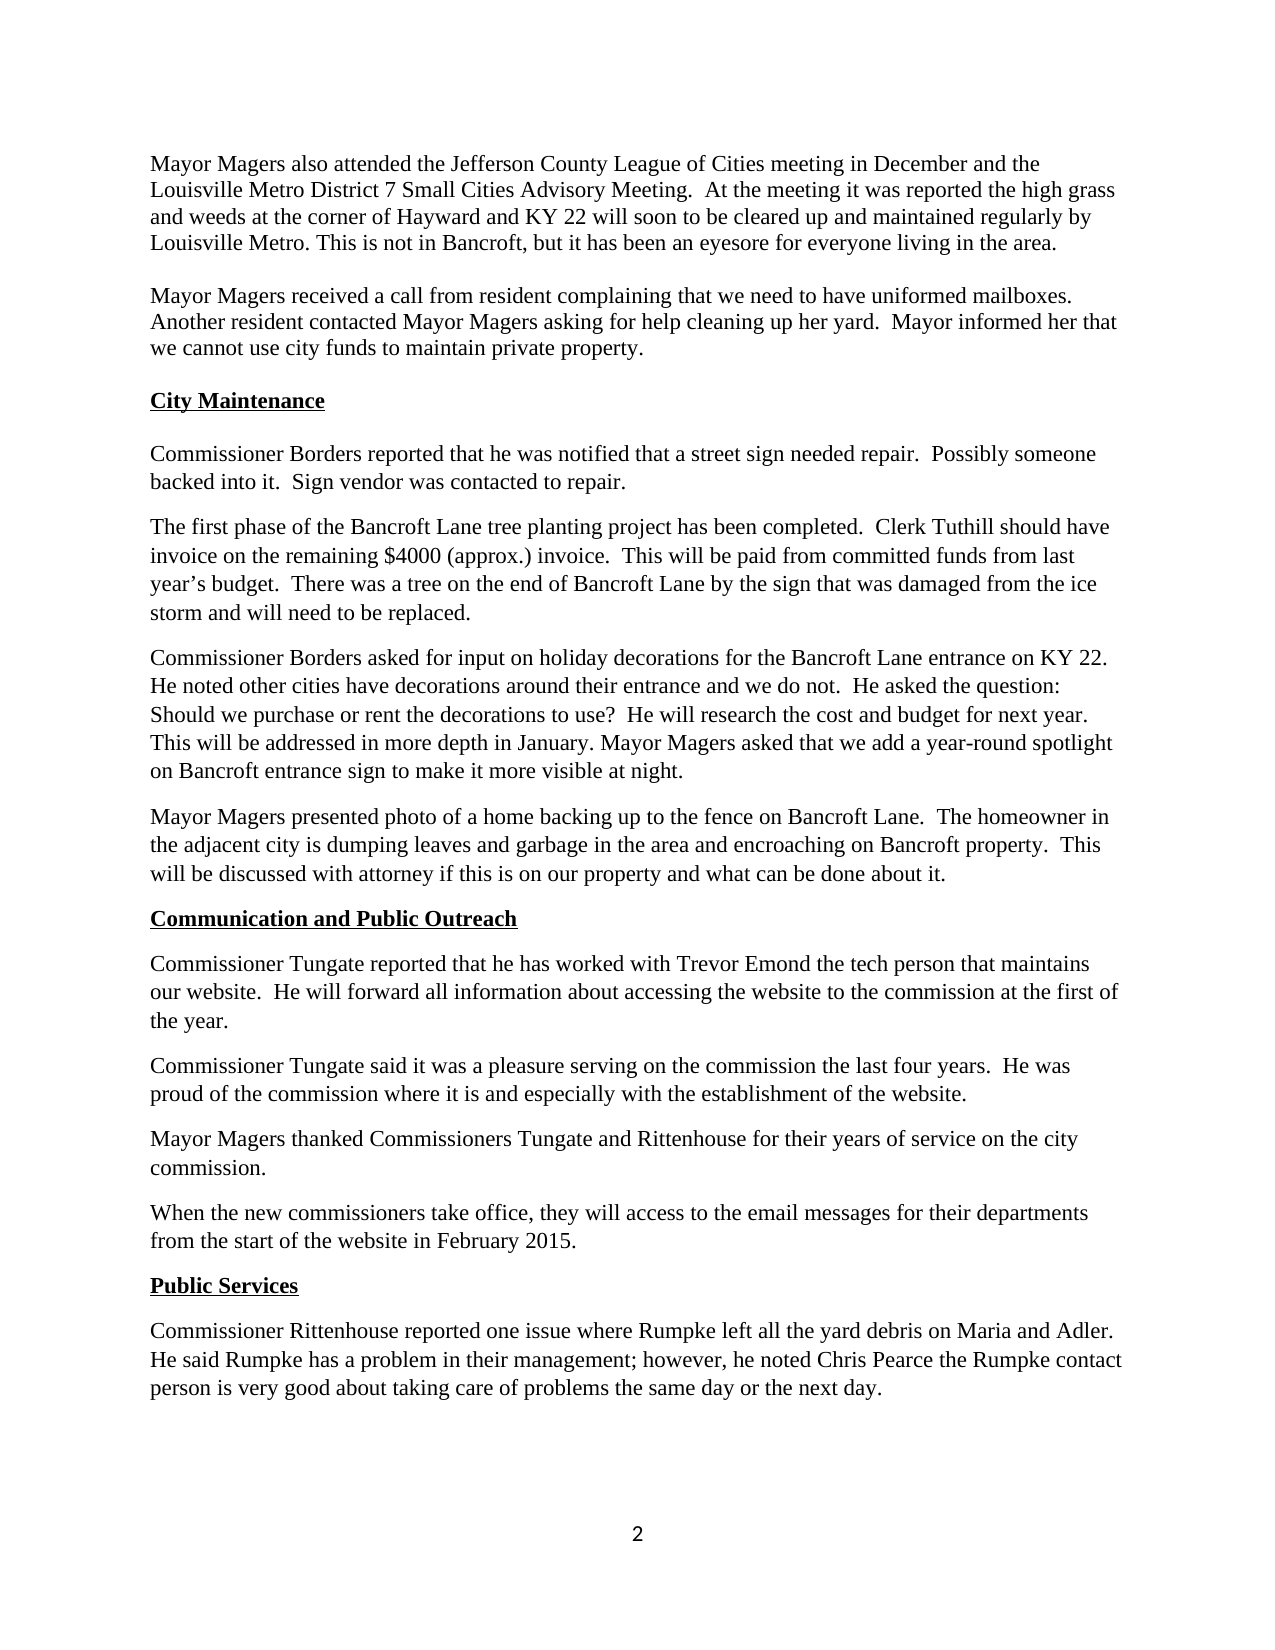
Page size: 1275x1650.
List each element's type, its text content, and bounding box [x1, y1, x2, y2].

text Mayor Magers also attended the Jefferson County League of Cities meeting in December and the Louisville Metro District 7 Small Cities Advisory Meeting. At the meeting it was reported the high grass and weeds at the corner of Hayward and KY 22 will soon to be cleared up and maintained regularly by Louisville Metro. This is not in Bancroft, but it has been an eyesore for everyone living in the area. [150, 150, 1125, 255]
text When the new commissioners take office, they will access to the email messages for their departments from the start of the website in February 2015. [150, 1199, 1125, 1254]
text Commissioner Tungate reported that he has worked with Trevor Emond the tech person that maintains our website. He will forward all information about accessing the website to the commission at the first of the year. [150, 950, 1125, 1033]
text The first phase of the Bancroft Lane tree planting project has been completed. Clerk Tuthill should have invoice on the remaining $4000 (approx.) invoice. This will be paid from committed funds from last year’s budget. There was a tree on the end of Bancroft Lane by the sign that was damaged from the ice storm and will need to be replaced. [150, 513, 1125, 625]
text Mayor Magers received a call from resident complaining that we need to have uniformed mailboxes. Another resident contacted Mayor Magers asking for help cleaning up her yard. Mayor informed her that we cannot use city funds to maintain private property. [150, 282, 1125, 361]
text Mayor Magers presented photo of a home backing up to the fence on Bancroft Lane. The homeowner in the adjacent city is dumping leaves and garbage in the area and encroaching on Bancroft property. This will be discussed with attorney if this is on our property and what can be done about it. [150, 803, 1125, 886]
text Commissioner Tungate said it was a pleasure serving on the commission the last four years. He was proud of the commission where it is and especially with the establishment of the website. [150, 1052, 1125, 1107]
text Commissioner Borders reported that he was notified that a street sign needed repair. Possibly someone backed into it. Sign vendor was contacted to repair. [150, 440, 1125, 495]
text Commissioner Borders asked for input on holiday decorations for the Bancroft Lane entrance on KY 22. He noted other cities have decorations around their entrance and we do not. He asked the question: Should we purchase or rent the decorations to use? He will research the cost and budget for next year. This will be addressed in more depth in January. Mayor Magers asked that we add a year-round spotlight on Bancroft entrance sign to make it more visible at night. [150, 644, 1125, 784]
text City Maintenance [150, 387, 1125, 413]
text Commissioner Rittenhouse reported one issue where Rumpke left all the yard debris on Maria and Adler. He said Rumpke has a problem in their management; however, he noted Chris Pearce the Rumpke contact person is very good about taking care of problems the same day or the next day. [150, 1317, 1125, 1401]
text Mayor Magers thanked Commissioners Tungate and Rittenhouse for their years of service on the city commission. [150, 1125, 1125, 1180]
text Public Services [150, 1272, 1125, 1299]
text Communication and Public Outreach [150, 905, 1125, 931]
